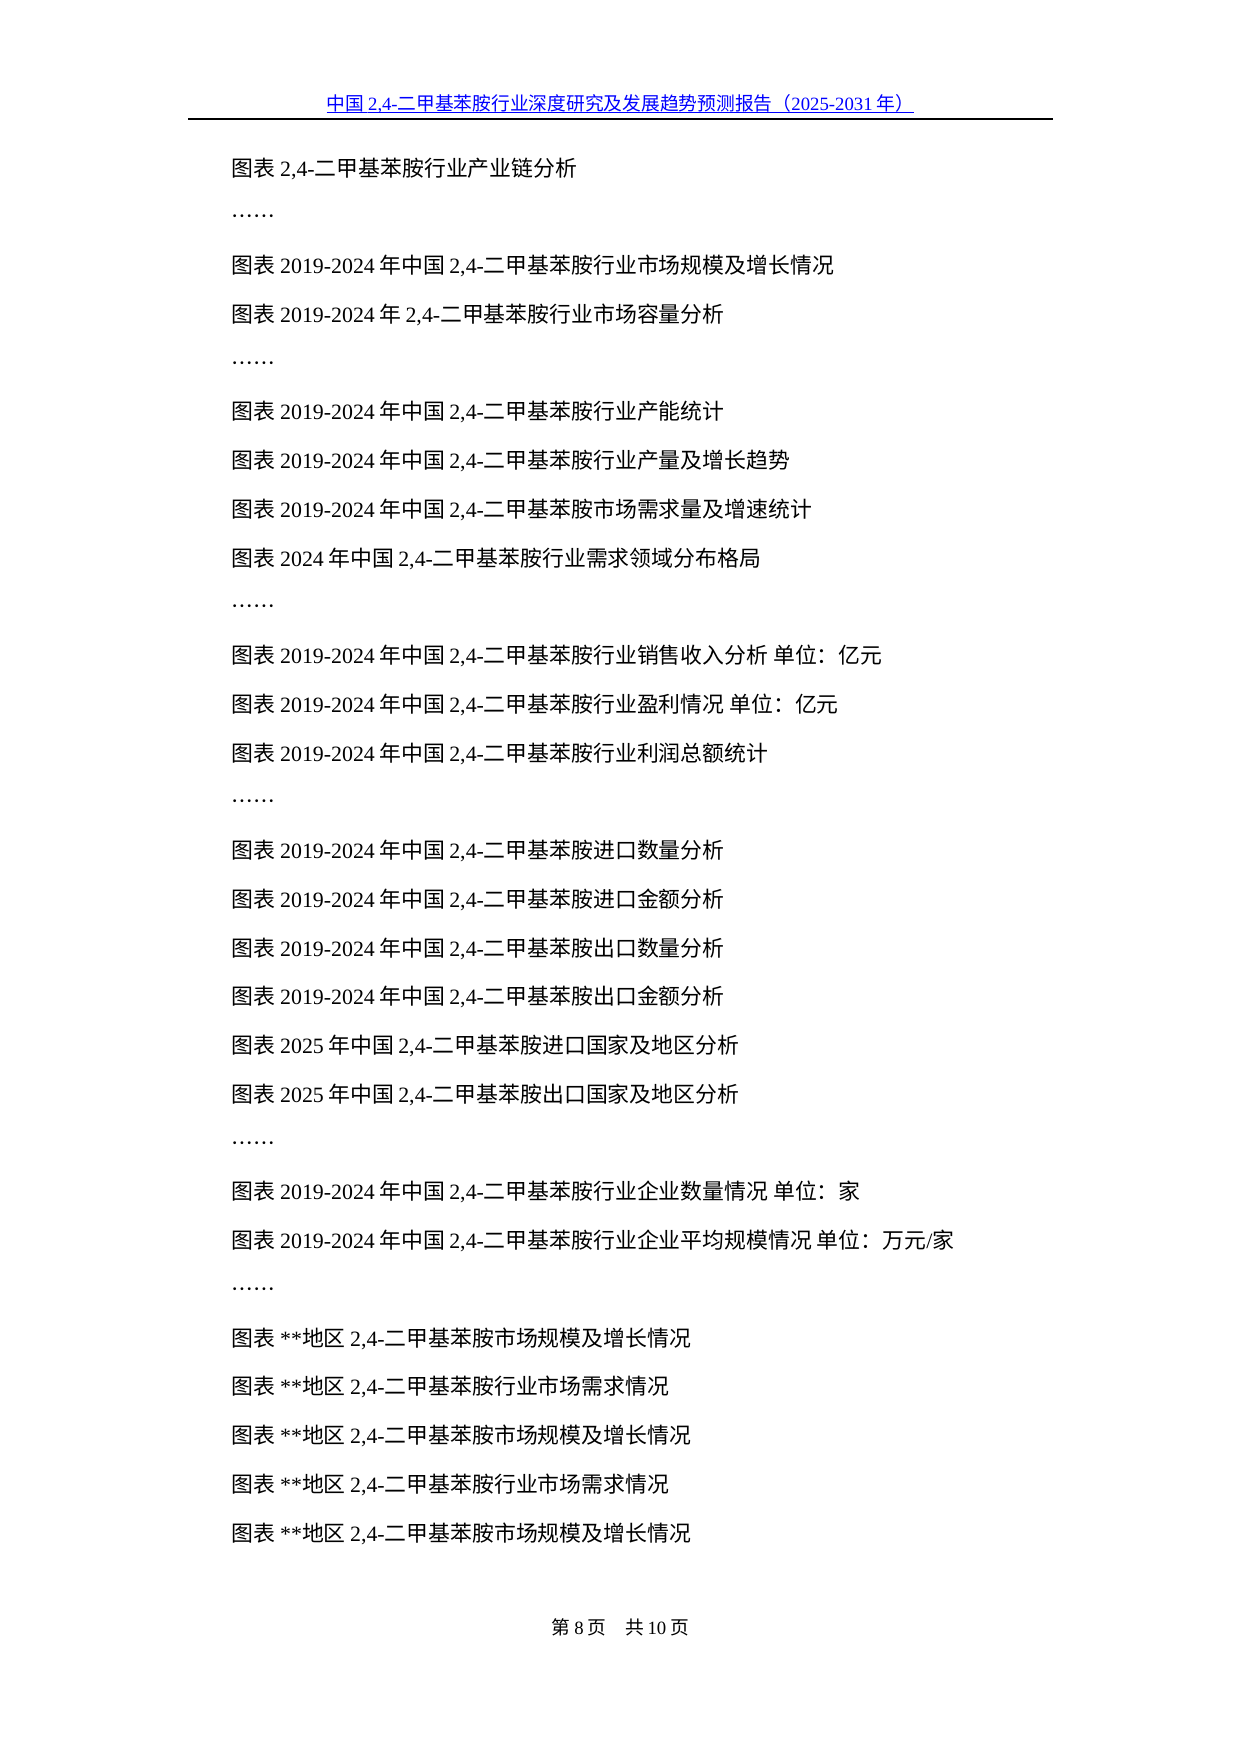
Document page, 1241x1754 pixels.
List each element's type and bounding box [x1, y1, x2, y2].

text [187, 150, 1053, 1548]
